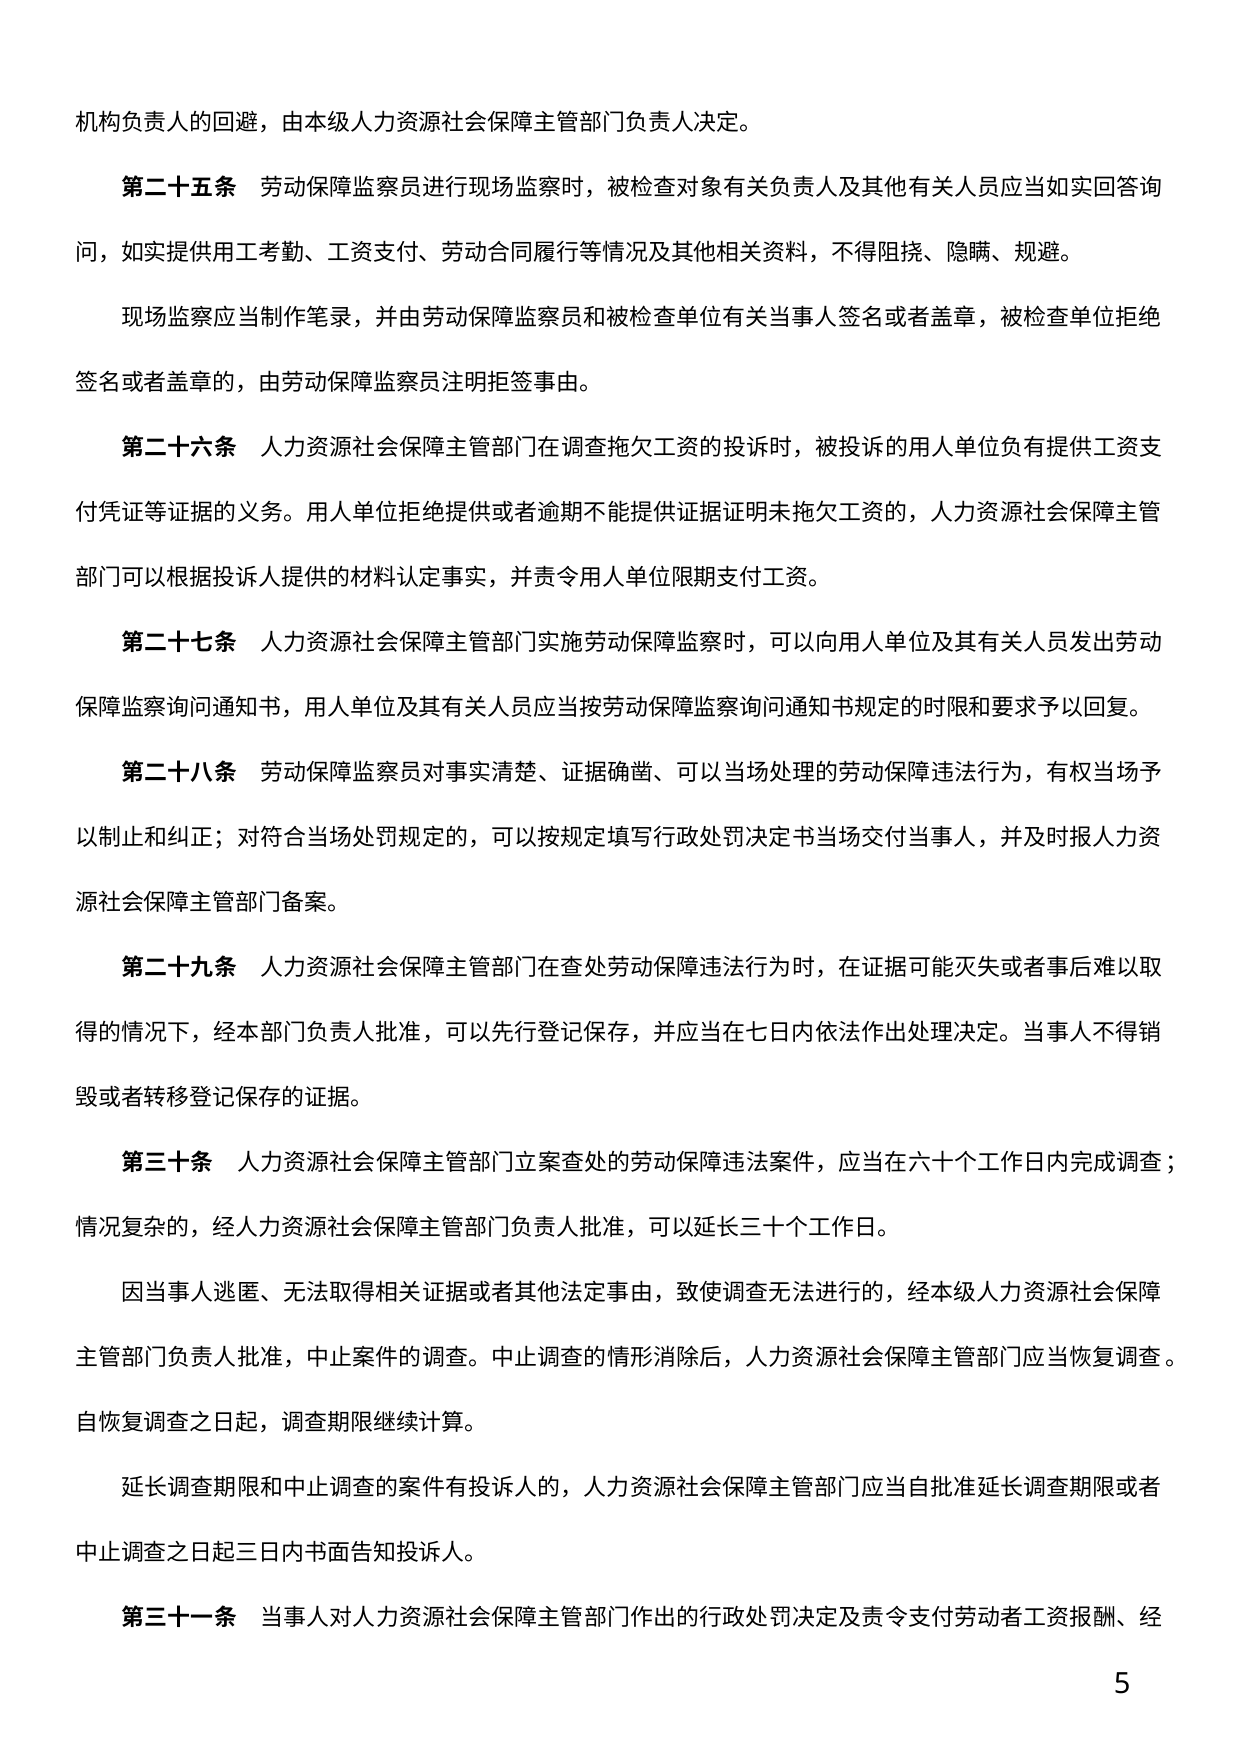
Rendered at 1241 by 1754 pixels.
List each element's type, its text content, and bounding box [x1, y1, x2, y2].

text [75, 88, 1165, 153]
text 延长调查期限和中止调查的案件有投诉人的，人力资源社会保障主管部门应当自批准延长调查期限或者中止调查之日起三日内书面告知投诉人。 [75, 1453, 1165, 1583]
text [75, 1583, 1165, 1648]
text 第三十条 人力资源社会保障主管部门立案查处的劳动保障违法案件，应当在六十个工作日内完成调查；情况复杂的，经人力资源社会保障主管部门负责人批准，可以延长三十个工作日。 [75, 1128, 1165, 1258]
text 第二十七条 人力资源社会保障主管部门实施劳动保障监察时，可以向用人单位及其有关人员发出劳动保障监察询问通知书，用人单位及其有关人员应当按劳动保障监察询问通知书规定的时限和要求予以回复。 [75, 608, 1165, 738]
text 第二十五条 劳动保障监察员进行现场监察时，被检查对象有关负责人及其他有关人员应当如实回答询问，如实提供用工考勤、工资支付、劳动合同履行等情况及其他相关资料，不得阻挠、隐瞒、规避。 [75, 153, 1165, 283]
text 第二十六条 人力资源社会保障主管部门在调查拖欠工资的投诉时，被投诉的用人单位负有提供工资支付凭证等证据的义务。用人单位拒绝提供或者逾期不能提供证据证明未拖欠工资的，人力资源社会保障主管部门可以根据投诉人提供的材料认定事实，并责令用人单位限期支付工资。 [75, 413, 1165, 608]
text 现场监察应当制作笔录，并由劳动保障监察员和被检查单位有关当事人签名或者盖章，被检查单位拒绝签名或者盖章的，由劳动保障监察员注明拒签事由。 [75, 283, 1165, 413]
text 因当事人逃匿、无法取得相关证据或者其他法定事由，致使调查无法进行的，经本级人力资源社会保障主管部门负责人批准，中止案件的调查。中止调查的情形消除后，人力资源社会保障主管部门应当恢复调查。自恢复调查之日起，调查期限继续计算。 [75, 1258, 1165, 1453]
text 第二十九条 人力资源社会保障主管部门在查处劳动保障违法行为时，在证据可能灭失或者事后难以取得的情况下，经本部门负责人批准，可以先行登记保存，并应当在七日内依法作出处理决定。当事人不得销毁或者转移登记保存的证据。 [75, 933, 1165, 1128]
text 第二十八条 劳动保障监察员对事实清楚、证据确凿、可以当场处理的劳动保障违法行为，有权当场予以制止和纠正；对符合当场处罚规定的，可以按规定填写行政处罚决定书当场交付当事人，并及时报人力资源社会保障主管部门备案。 [75, 738, 1165, 933]
